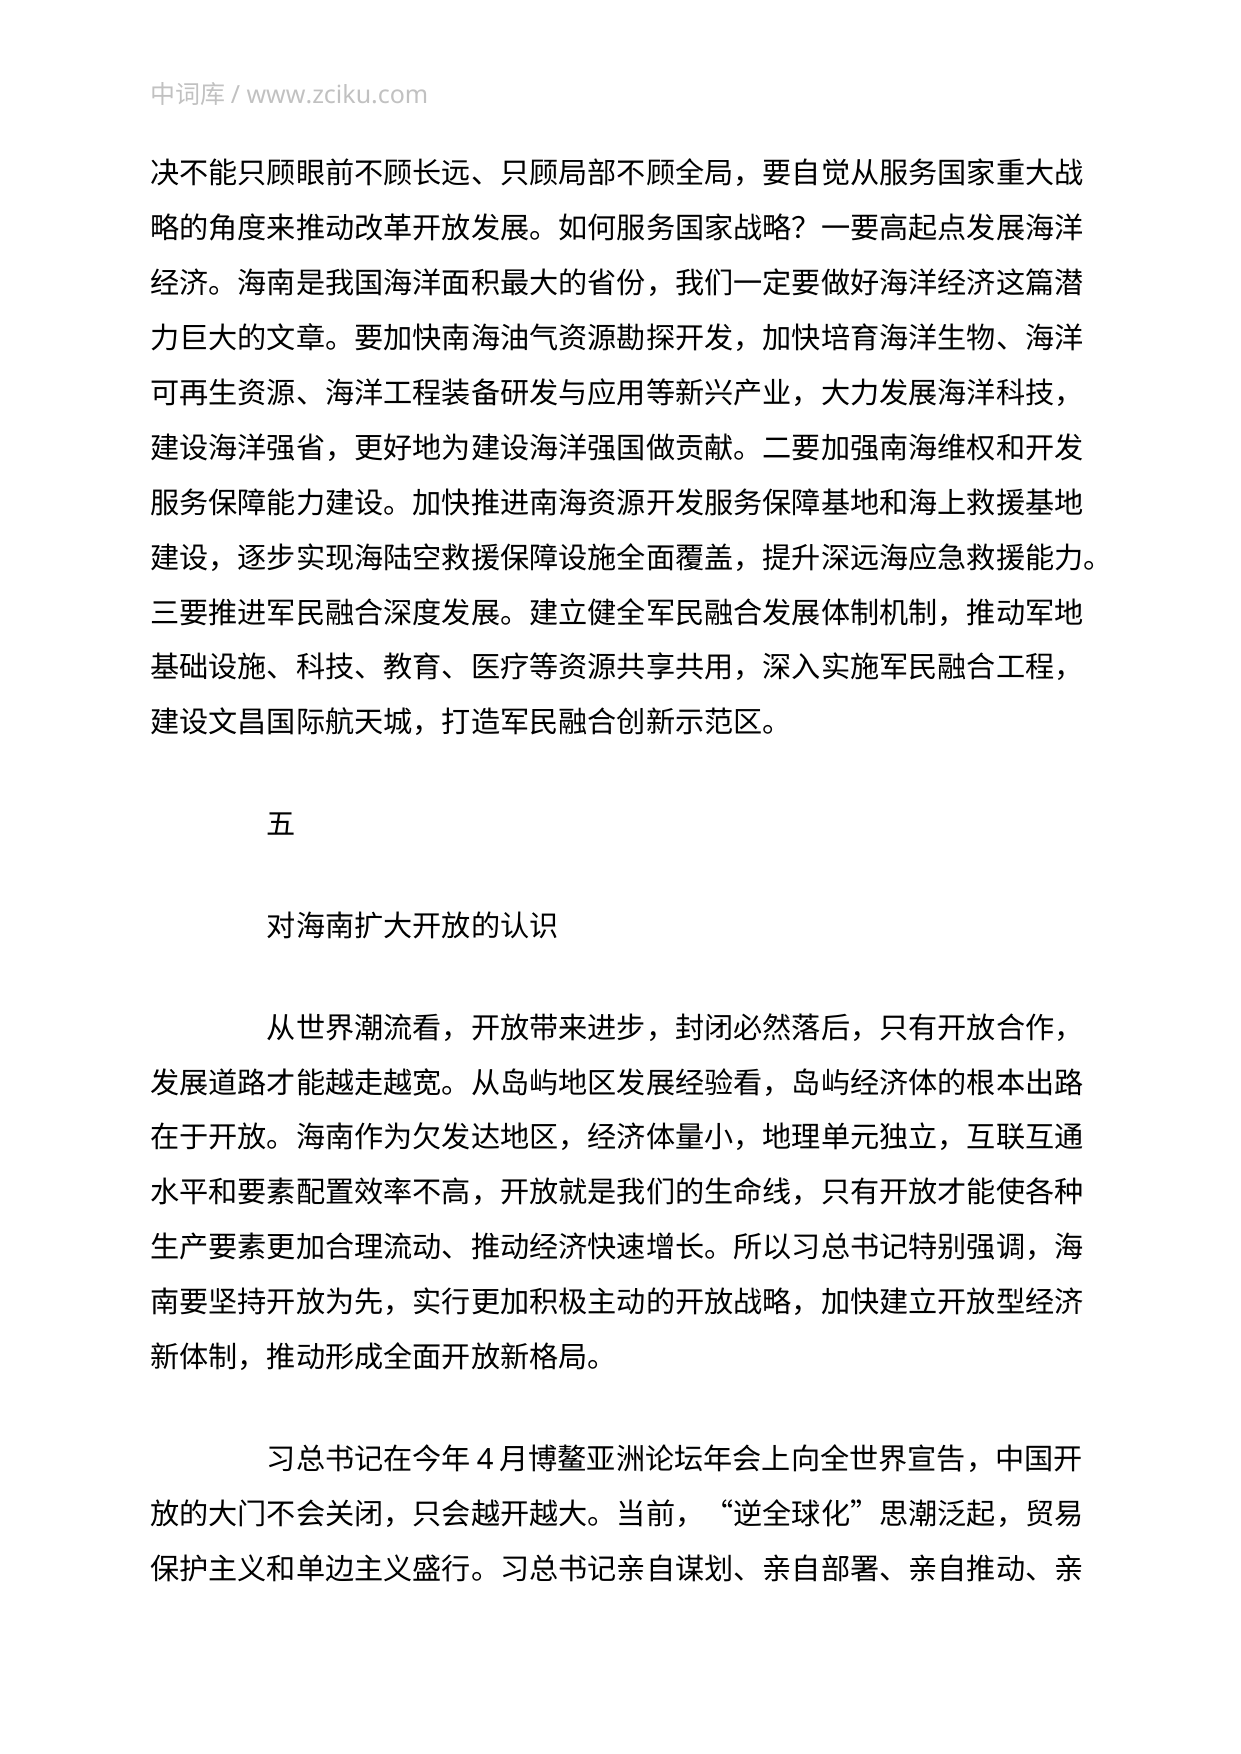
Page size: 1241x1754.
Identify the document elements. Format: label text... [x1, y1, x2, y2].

text 从世界潮流看，开放带来进步，封闭必然落后，只有开放合作，发展道路才能越走越宽。从岛屿地区发展经验看，岛屿经济体的根本出路在于开放。海南作为欠发达地区，经济体量小，地理单元独立，互联互通水平和要素配置效率不高，开放就是我们的生命线，只有开放才能使各种生产要素更加合理流动、推动经济快速增长。所以习总书记特别强调，海南要坚持开放为先，实行更加积极主动的开放战略，加快建立开放型经济新体制，推动形成全面开放新格局。 [150, 1004, 1090, 1376]
text 五 [150, 801, 1090, 843]
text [150, 1435, 1090, 1588]
text 对海南扩大开放的认识 [150, 902, 1090, 945]
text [150, 150, 1090, 741]
